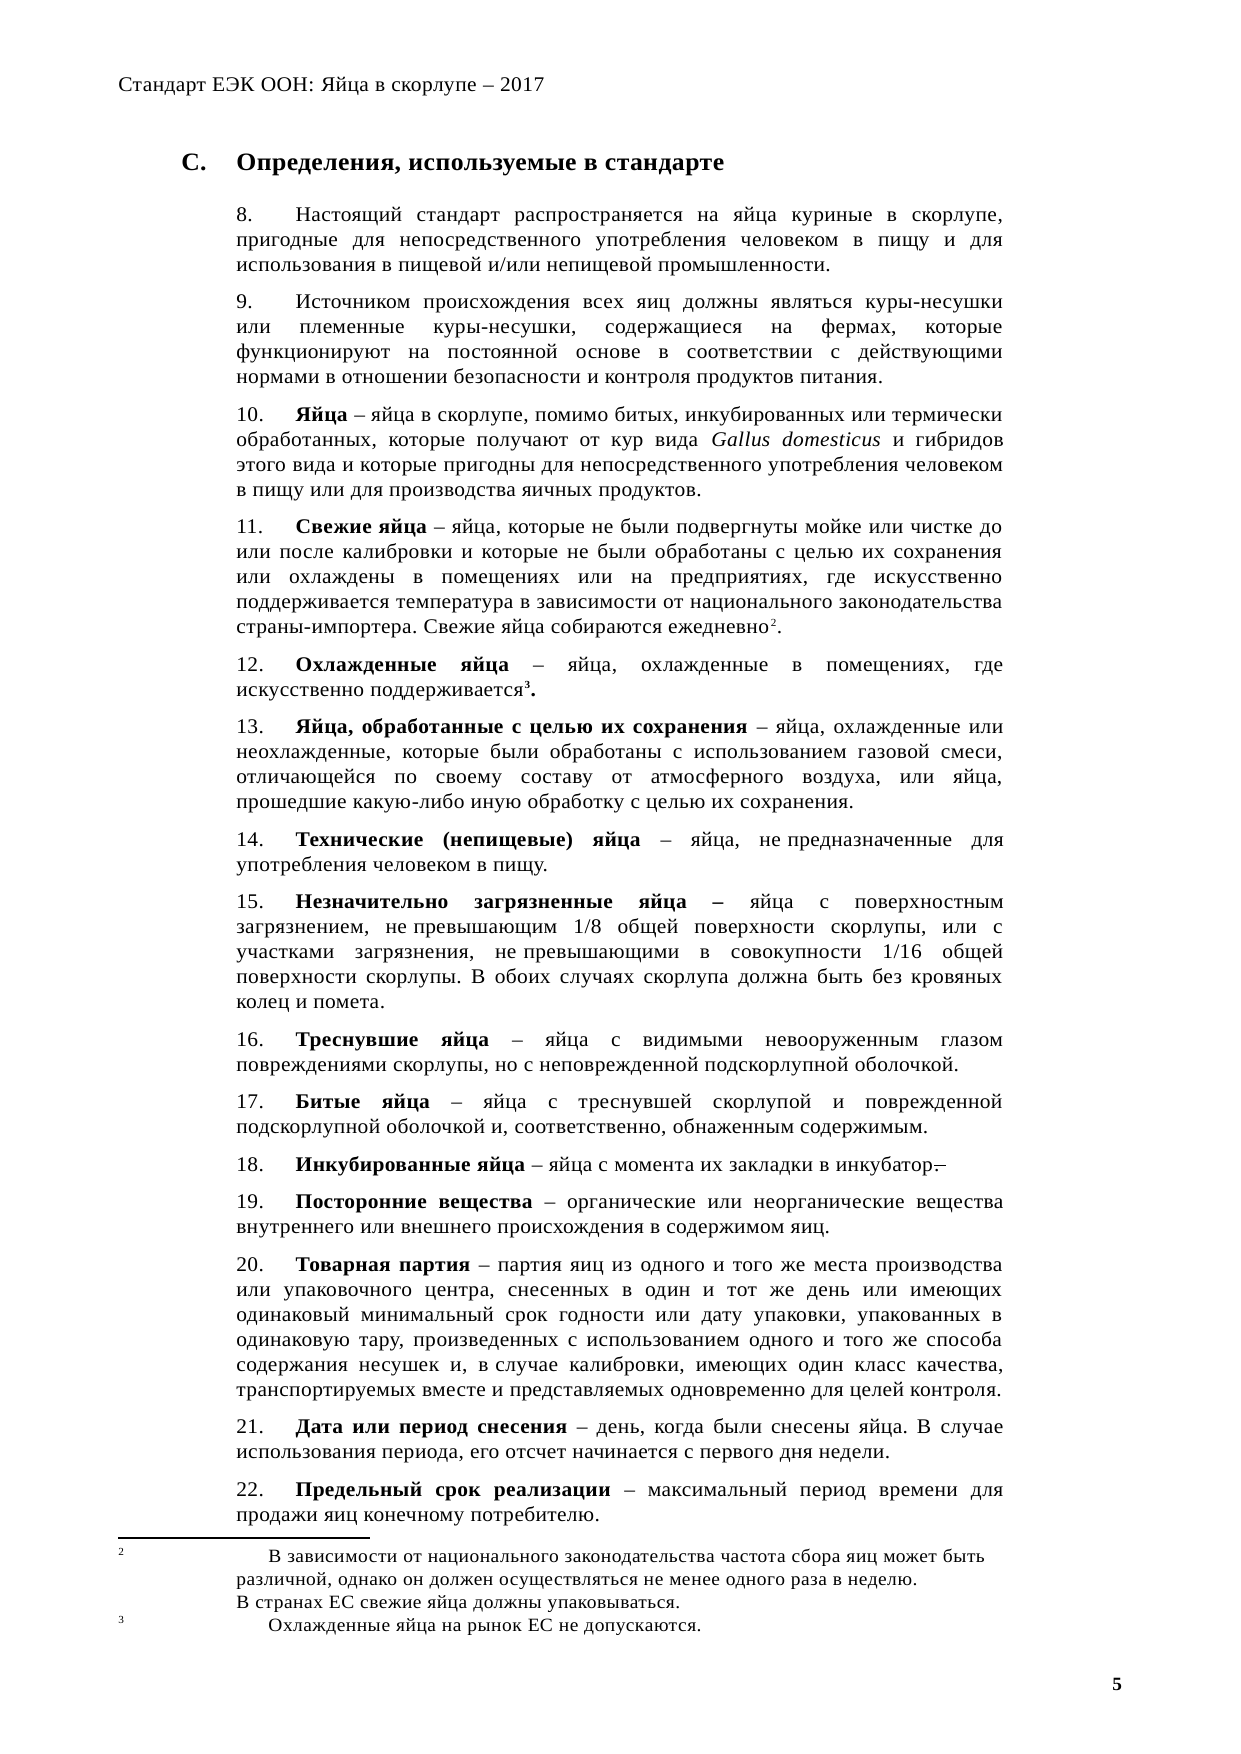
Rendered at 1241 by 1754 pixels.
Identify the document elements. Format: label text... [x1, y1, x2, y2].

text 19. Посторонние вещества – органические или неорганические вещества внутреннего или внешнего происхождения в содержимом яиц. [236, 1188, 1004, 1238]
text 10. Яйца – яйца в скорлупе, помимо битых, инкубированных или термически обработанных, которые получают от кур вида Gallus domesticus и гибридов этого вида и которые пригодны для непосредственного употребления человеком в пищу или для производства яичных продуктов. [236, 401, 1004, 501]
text 18. Инкубированные яйца – яйца с момента их закладки в инкубатор. [236, 1151, 1004, 1176]
text 8. Настоящий стандарт распространяется на яйца куриные в скорлупе, пригодные для непосредственного употребления человеком в пищу и для использования в пищевой и/или непищевой промышленности. [236, 201, 1004, 276]
text 22. Предельный срок реализации – максимальный период времени для продажи яиц конечному потребителю. [236, 1476, 1004, 1526]
text 17. Битые яйца – яйца с треснувшей скорлупой и поврежденной подскорлупной оболочкой и, соответственно, обнаженным содержимым. [236, 1088, 1004, 1138]
text 21. Дата или период снесения – день, когда были снесены яйца. В случае использования периода, его отсчет начинается с первого дня недели. [236, 1413, 1004, 1463]
text 9. Источником происхождения всех яиц должны являться куры-несушки или племенные куры-несушки, содержащиеся на фермах, которые функционируют на постоянной основе в соответствии с действующими нормами в отношении безопасности и контроля продуктов питания. [236, 288, 1004, 388]
text 15. Незначительно загрязненные яйца – яйца с поверхностным загрязнением, не превышающим 1/8 общей поверхности скорлупы, или с участками загрязнения, не превышающими в совокупности 1/16 общей поверхности скорлупы. В обоих случаях скорлупа должна быть без кровяных колец и помета. [236, 888, 1004, 1013]
text 11. Свежие яйца – яйца, которые не были подвергнуты мойке или чистке до или после калибровки и которые не были обработаны с целью их сохранения или охлаждены в помещениях или на предприятиях, где искусственно поддерживается температура в зависимости от национального законодательства страны-импортера. Свежие яйца собираются ежедневно. [236, 513, 1004, 638]
text 12. Охлажденные яйца – яйца, охлажденные в помещениях, где искусственно поддерживается. [236, 651, 1004, 701]
text 16. Треснувшие яйца – яйца с видимыми невооруженным глазом повреждениями скорлупы, но с неповрежденной подскорлупной оболочкой. [236, 1026, 1004, 1076]
text 20. Товарная партия – партия яиц из одного и того же места производства или упаковочного центра, снесенных в один и тот же день или имеющих одинаковый минимальный срок годности или дату упаковки, упакованных в одинаковую тару, произведенных с использованием одного и того же способа содержания несушек и, в случае калибровки, имеющих один класс качества, транспортируемых вместе и представляемых одновременно для целей контроля. [236, 1251, 1004, 1401]
text 14. Технические (непищевые) яйца – яйца, не предназначенные для употребления человеком в пищу. [236, 826, 1004, 876]
text C. Определения, используемые в стандарте [118, 148, 1004, 176]
text 13. Яйца, обработанные с целью их сохранения – яйца, охлажденные или неохлажденные, которые были обработаны с использованием газовой смеси, отличающейся по своему составу от атмосферного воздуха, или яйца, прошедшие какую-либо иную обработку с целью их сохранения. [236, 713, 1004, 813]
